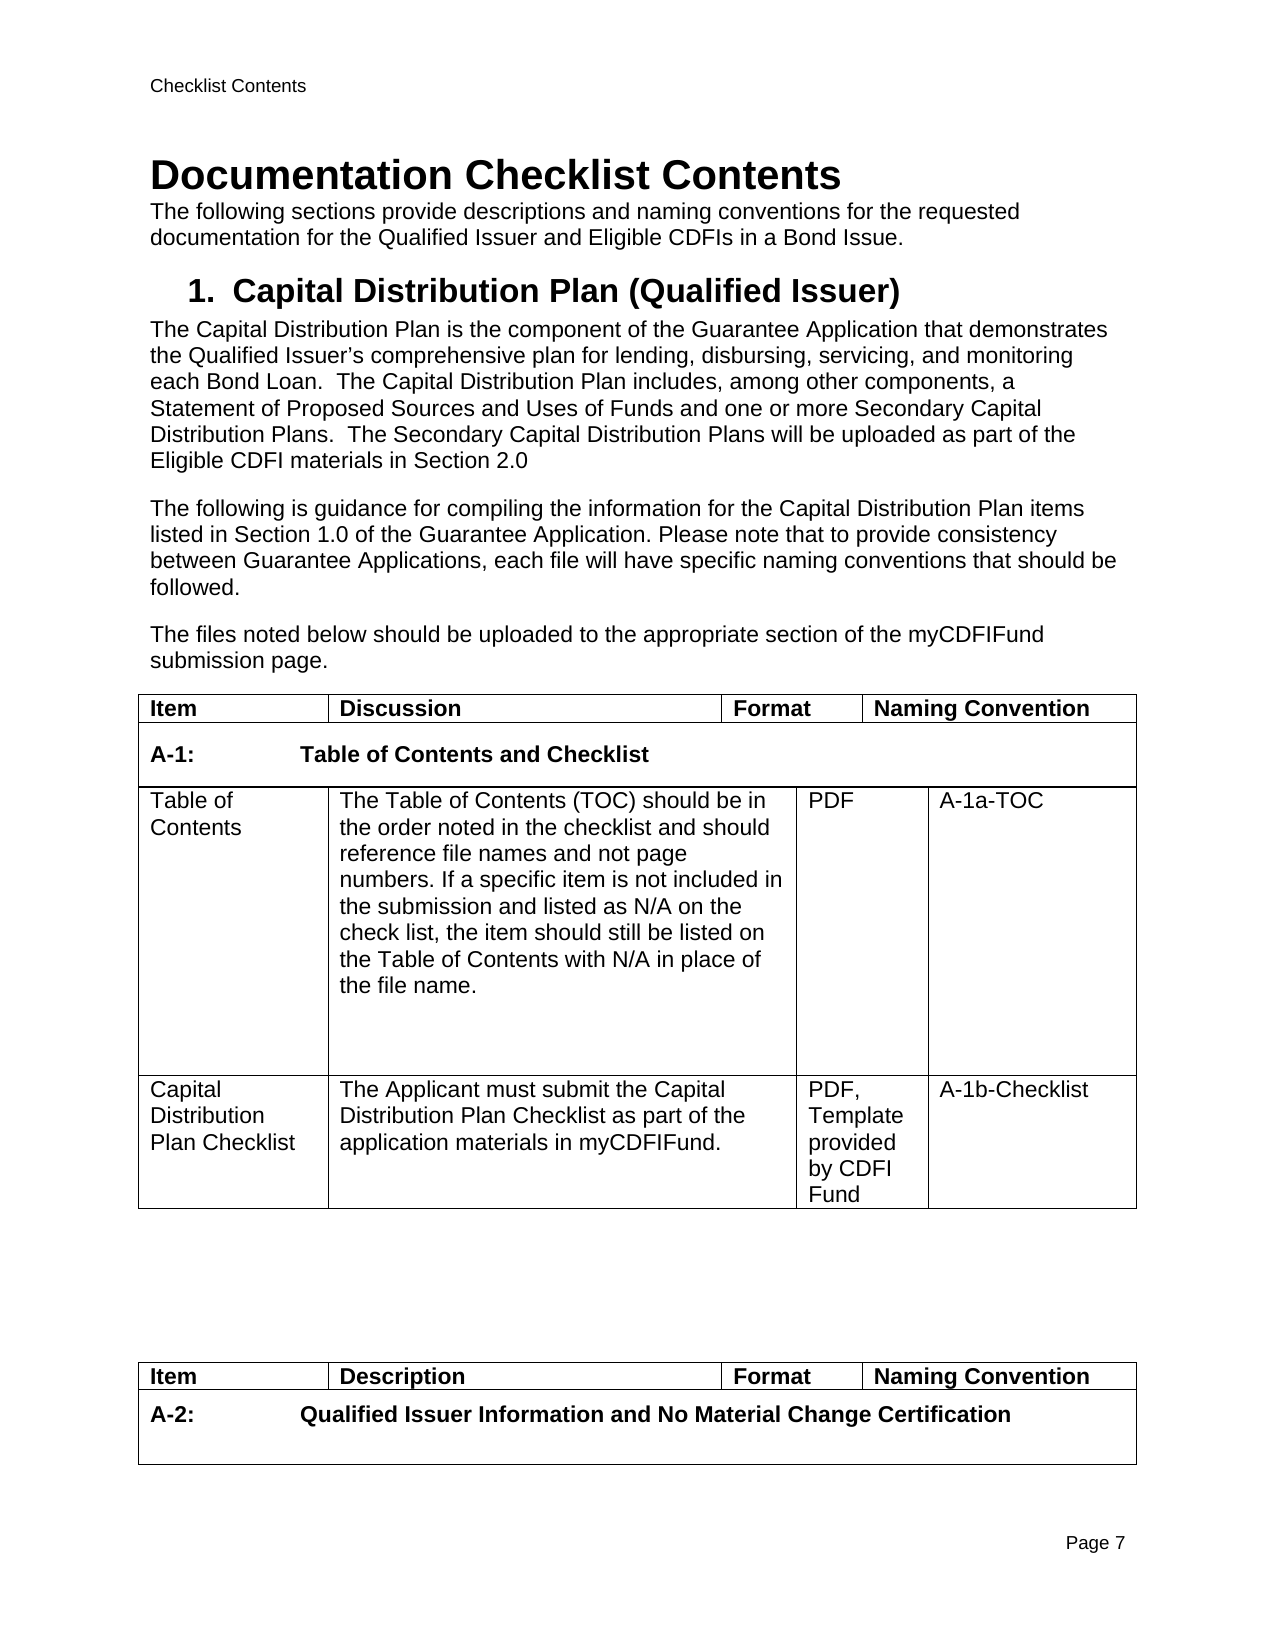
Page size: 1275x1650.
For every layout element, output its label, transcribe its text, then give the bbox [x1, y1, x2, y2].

table_cell Capital Distribution Plan Checklist [139, 1076, 328, 1208]
table_header Item [139, 695, 328, 722]
table_header Item [139, 1363, 328, 1389]
text The following is guidance for compiling the information for the Capital Distribution Plan items listed in Section 1.0 of the Guarantee Application. Please note that to provide consistency between Guarantee Applications, each file will have specific naming conventions that should be followed. [150, 494, 1125, 600]
text The Capital Distribution Plan is the component of the Guarantee Application that demonstrates the Qualified Issuer’s comprehensive plan for lending, disbursing, servicing, and monitoring each Bond Loan. The Capital Distribution Plan includes, among other components, a Statement of Proposed Sources and Uses of Funds and one or more Secondary Capital Distribution Plans. The Secondary Capital Distribution Plans will be uploaded as part of the Eligible CDFI materials in Section 2.0 [150, 316, 1125, 474]
table_header Format [722, 1363, 862, 1389]
table_cell A-1b-Checklist [929, 1076, 1136, 1208]
table_cell Table of Contents [139, 788, 328, 1075]
subtitle Documentation Checklist Contents [150, 150, 1125, 198]
text The files noted below should be uploaded to the appropriate section of the myCDFIFund submission page. [150, 621, 1125, 673]
table_cell A-2: Qualified Issuer Information and No Material Change Certification [139, 1390, 1136, 1464]
table_header Naming Convention [863, 695, 1136, 722]
table_cell PDF, Template provided by CDFI Fund [797, 1076, 928, 1208]
subtitle Capital Distribution Plan (Qualified Issuer) [187, 271, 1125, 310]
table_cell The Applicant must submit the Capital Distribution Plan Checklist as part of the application materials in myCDFIFund. [329, 1076, 796, 1208]
table_cell PDF [797, 788, 928, 1075]
table_header Discussion [329, 695, 721, 722]
table_header Format [722, 695, 862, 722]
table_cell A-1: Table of Contents and Checklist [139, 723, 1136, 786]
table_header Description [329, 1363, 721, 1389]
text The following sections provide descriptions and naming conventions for the requested documentation for the Qualified Issuer and Eligible CDFIs in a Bond Issue. [150, 198, 1125, 251]
table_cell The Table of Contents (TOC) should be in the order noted in the checklist and should reference file names and not page numbers. If a specific item is not included in the submission and listed as N/A on the check list, the item should still be listed on the Table of Contents with N/A in place of the file name. [329, 788, 796, 1075]
table_header Naming Convention [863, 1363, 1136, 1389]
table_cell A-1a-TOC [929, 788, 1136, 1075]
